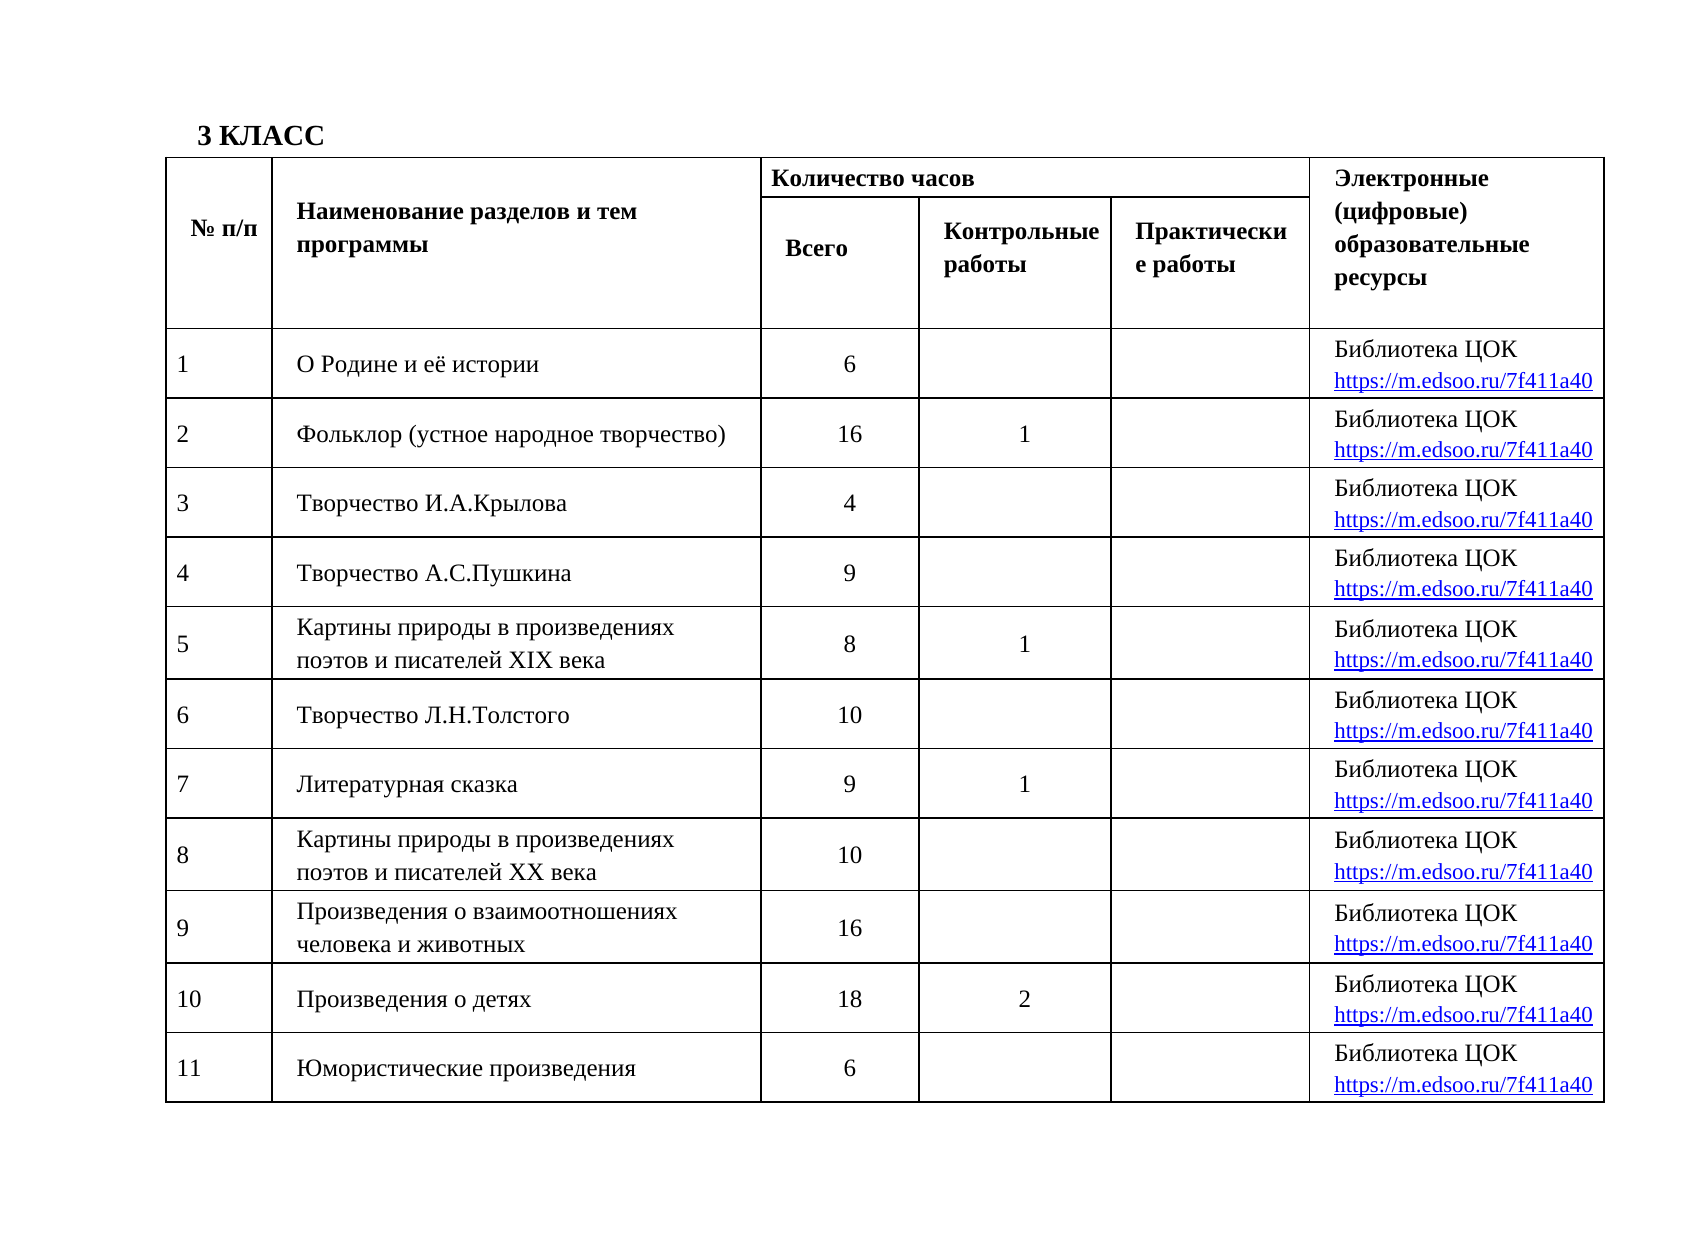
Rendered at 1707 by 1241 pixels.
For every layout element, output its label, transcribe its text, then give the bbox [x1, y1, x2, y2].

table_cell 8 [762, 607, 918, 678]
table_cell 5 [167, 607, 271, 678]
table_cell Библиотека ЦОК https://m.edsoo.ru/7f411a40 [1310, 819, 1603, 890]
table_cell О Родине и её истории [273, 329, 760, 397]
table_cell 16 [762, 399, 918, 467]
table_cell Контрольные работы [920, 198, 1110, 327]
table_cell 8 [167, 819, 271, 890]
table_cell 9 [762, 538, 918, 606]
table_cell [1112, 964, 1309, 1032]
table_cell [1112, 749, 1309, 817]
table_header № п/п [167, 158, 271, 327]
text 3 КЛАСС [190, 118, 1618, 152]
table_cell 10 [762, 819, 918, 890]
table_cell 1 [920, 399, 1110, 467]
table_cell Библиотека ЦОК https://m.edsoo.ru/7f411a40 [1310, 538, 1603, 606]
table_cell [1112, 680, 1309, 748]
table_cell [1112, 891, 1309, 962]
table_cell [920, 1033, 1110, 1101]
table_cell [1112, 607, 1309, 678]
table_cell 6 [762, 1033, 918, 1101]
table_cell 6 [762, 329, 918, 397]
table_cell 2 [920, 964, 1110, 1032]
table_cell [1310, 891, 1603, 962]
table_header Электронные (цифровые) образовательные ресурсы [1310, 158, 1603, 327]
table_cell 1 [167, 329, 271, 397]
table_cell Фольклор (устное народное творчество) [273, 399, 760, 467]
table_cell Библиотека ЦОК https://m.edsoo.ru/7f411a40 [1310, 749, 1603, 817]
table_cell [1112, 329, 1309, 397]
table_cell [920, 538, 1110, 606]
table_cell 2 [167, 399, 271, 467]
table_cell Картины природы в произведениях поэтов и писателей ХIХ века [273, 607, 760, 678]
table_cell [1112, 819, 1309, 890]
table_cell Библиотека ЦОК https://m.edsoo.ru/7f411a40 [1310, 607, 1603, 678]
table_cell Картины природы в произведениях поэтов и писателей XX века [273, 819, 760, 890]
table_cell Юмористические произведения [273, 1033, 760, 1101]
table_cell [920, 468, 1110, 536]
table_cell Творчество А.С.Пушкина [273, 538, 760, 606]
table_cell 6 [167, 680, 271, 748]
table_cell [1310, 1033, 1603, 1101]
table_cell [920, 680, 1110, 748]
table_cell [1112, 538, 1309, 606]
table_cell Библиотека ЦОК https://m.edsoo.ru/7f411a40 [1310, 468, 1603, 536]
table_cell Произведения о взаимоотношениях человека и животных [273, 891, 760, 962]
table_cell 16 [762, 891, 918, 962]
table_cell 9 [167, 891, 271, 962]
table_cell [1112, 468, 1309, 536]
table_cell Библиотека ЦОК https://m.edsoo.ru/7f411a40 [1310, 680, 1603, 748]
table_header Количество часов [762, 158, 1309, 196]
table_cell [1112, 1033, 1309, 1101]
table_cell Творчество И.А.Крылова [273, 468, 760, 536]
table_cell 1 [920, 607, 1110, 678]
table_cell Библиотека ЦОК https://m.edsoo.ru/7f411a40 [1310, 399, 1603, 467]
table_cell [1112, 399, 1309, 467]
table_cell Практические работы [1112, 198, 1309, 327]
table_cell Произведения о детях [273, 964, 760, 1032]
table_cell Творчество Л.Н.Толстого [273, 680, 760, 748]
table_header Наименование разделов и тем программы [273, 158, 760, 327]
table_cell 4 [167, 538, 271, 606]
table_cell 10 [167, 964, 271, 1032]
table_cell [1310, 964, 1603, 1032]
table_cell Всего [762, 198, 918, 327]
table_cell 11 [167, 1033, 271, 1101]
table_cell [920, 819, 1110, 890]
table_cell 1 [920, 749, 1110, 817]
table_cell 18 [762, 964, 918, 1032]
table_cell 4 [762, 468, 918, 536]
table_cell Библиотека ЦОК https://m.edsoo.ru/7f411a40 [1310, 329, 1603, 397]
table_cell [920, 891, 1110, 962]
table_cell 10 [762, 680, 918, 748]
table_cell 7 [167, 749, 271, 817]
table_cell Литературная сказка [273, 749, 760, 817]
table_cell [920, 329, 1110, 397]
table_cell 9 [762, 749, 918, 817]
table_cell 3 [167, 468, 271, 536]
